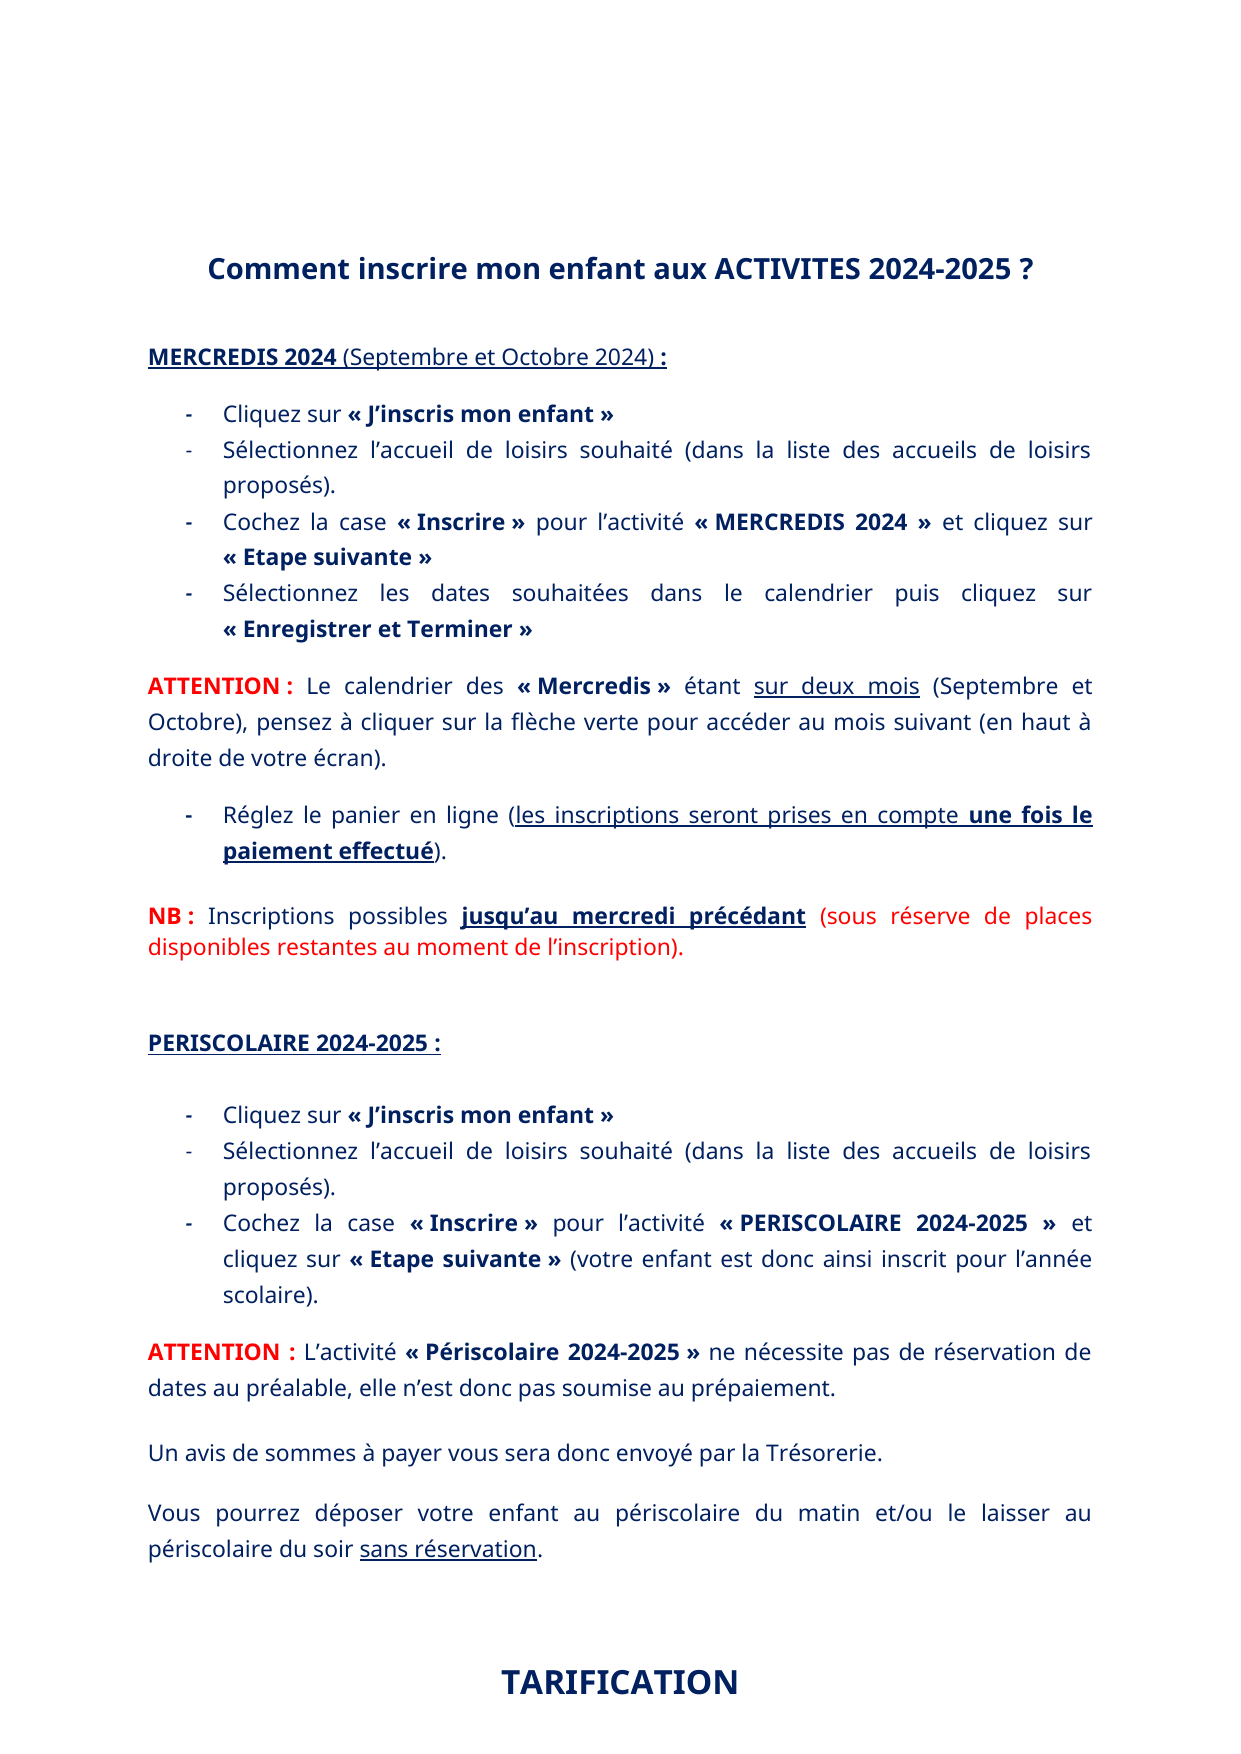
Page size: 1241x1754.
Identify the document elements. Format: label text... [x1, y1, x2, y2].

list Cliquez sur « J’inscris mon enfant » [185, 398, 1092, 429]
text Un avis de sommes à payer vous sera donc envoyé par la Trésorerie. [148, 1437, 1092, 1468]
list Sélectionnez l’accueil de loisirs souhaité (dans la liste des accueils de loisirs proposés). [185, 433, 1092, 501]
text Vous pourrez déposer votre enfant au périscolaire du matin et/ou le laisser au périscolaire du soir sans réservation. [148, 1497, 1092, 1564]
list Cliquez sur « J’inscris mon enfant » [185, 1099, 1092, 1130]
list Réglez le panier en ligne (les inscriptions seront prises en compte une fois le paiement effectué). [185, 799, 1092, 866]
text MERCREDIS 2024 (Septembre et Octobre 2024) : [148, 341, 1092, 372]
text TARIFICATION [148, 1658, 1092, 1704]
text ATTENTION : L’activité « Périscolaire 2024-2025 » ne nécessite pas de réservation de dates au préalable, elle n’est donc pas soumise au prépaiement. [148, 1336, 1092, 1403]
list Cochez la case « Inscrire » pour l’activité « MERCREDIS 2024 » et cliquez sur « Etape suivante » [185, 505, 1092, 573]
text PERISCOLAIRE 2024-2025 : [148, 1027, 1092, 1058]
list Cochez la case « Inscrire » pour l’activité « PERISCOLAIRE 2024-2025 » et cliquez sur « Etape suivante » (votre enfant est donc ainsi inscrit pour l’année scolaire). [185, 1207, 1092, 1310]
list Sélectionnez l’accueil de loisirs souhaité (dans la liste des accueils de loisirs proposés). [185, 1135, 1092, 1202]
text Comment inscrire mon enfant aux ACTIVITES 2024-2025 ? [148, 248, 1092, 288]
text NB : Inscriptions possibles jusqu’au mercredi précédant (sous réserve de places disponibles restantes au moment de l’inscription). [148, 900, 1092, 962]
list Sélectionnez les dates souhaitées dans le calendrier puis cliquez sur « Enregistrer et Terminer » [185, 577, 1092, 644]
text ATTENTION : Le calendrier des « Mercredis » étant sur deux mois (Septembre et Octobre), pensez à cliquer sur la flèche verte pour accéder au mois suivant (en haut à droite de votre écran). [148, 670, 1092, 773]
